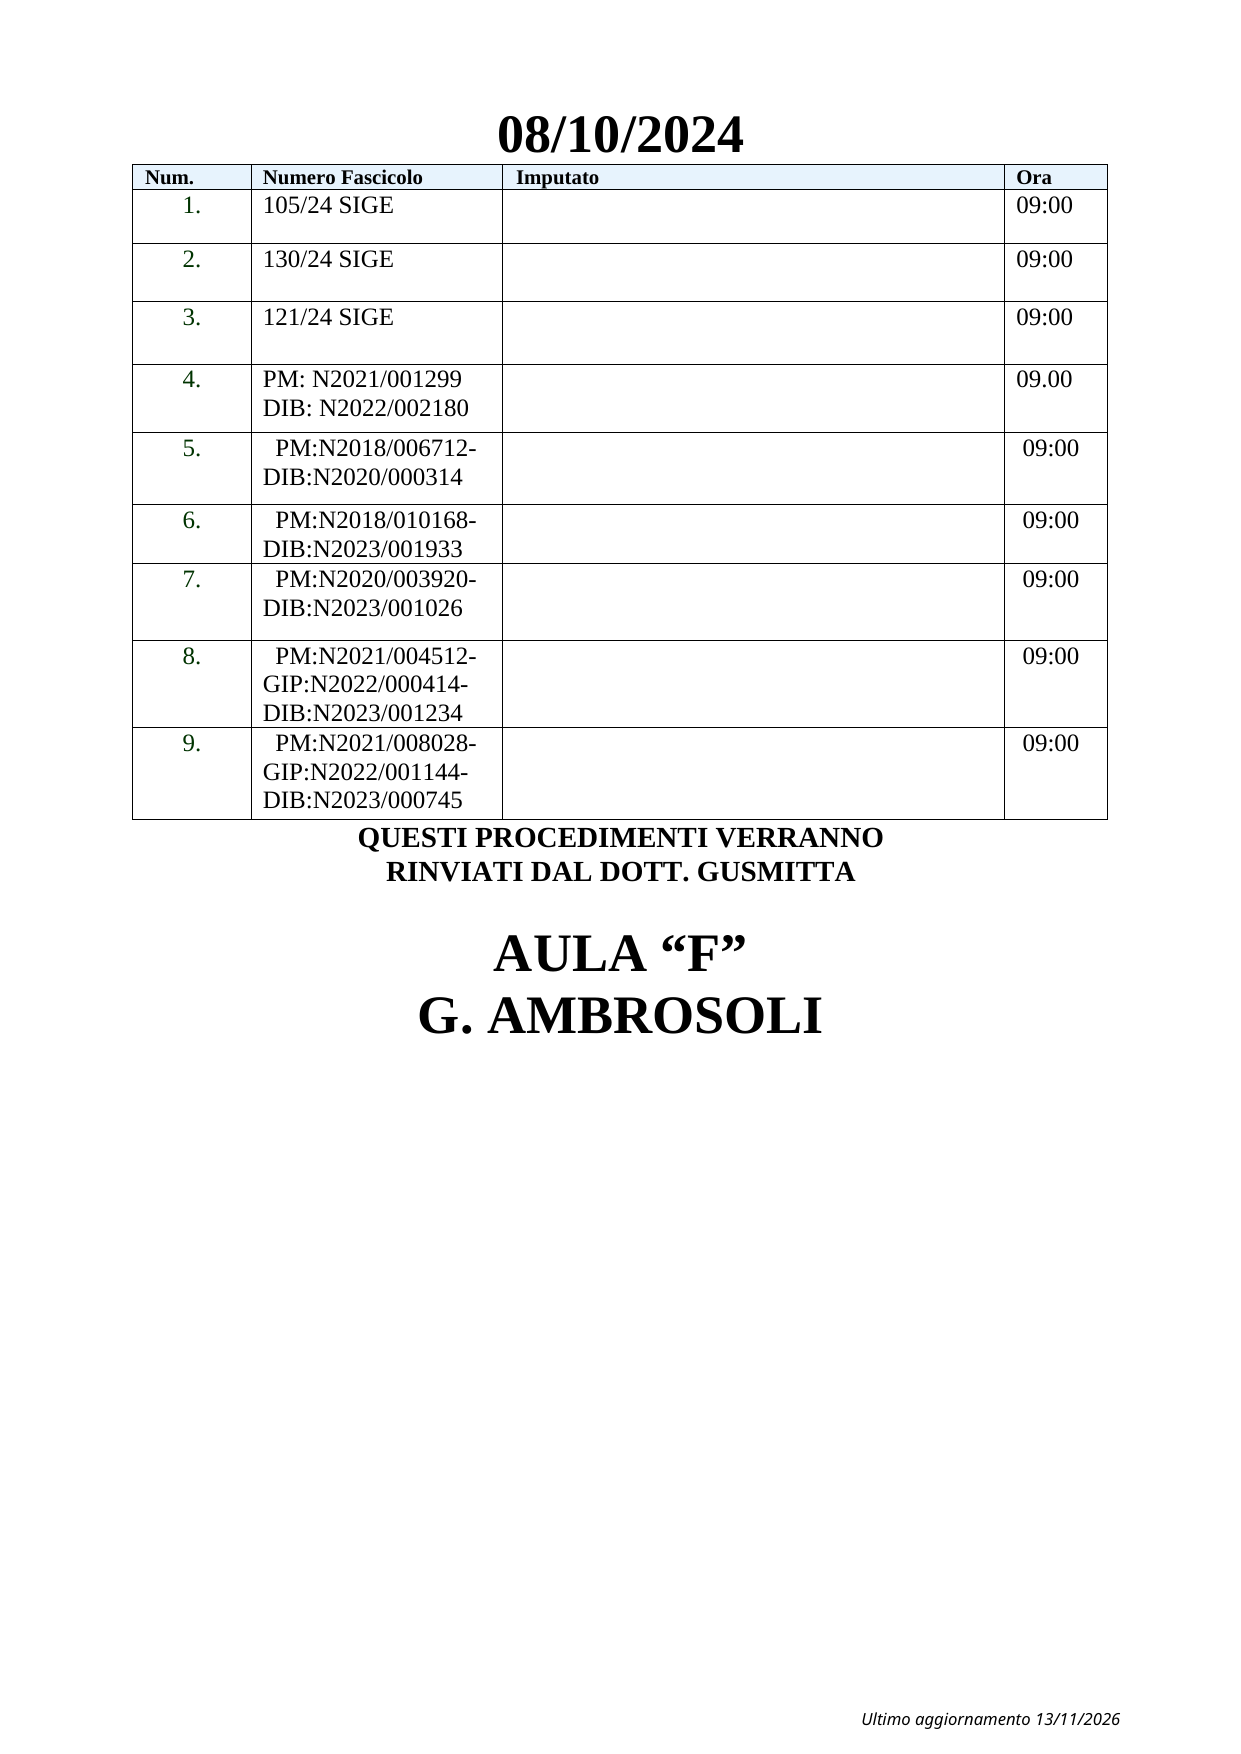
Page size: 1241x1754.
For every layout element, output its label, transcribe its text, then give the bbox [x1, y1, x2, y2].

table_cell 09:00 [1005, 505, 1107, 563]
table_cell [133, 190, 251, 243]
text QUESTI PROCEDIMENTI VERRANNO [130, 820, 1112, 854]
table_cell [133, 505, 251, 563]
table_cell [503, 433, 1004, 504]
table_cell [503, 641, 1004, 727]
table_cell PM:N2020/003920- DIB:N2023/001026 [252, 564, 502, 640]
table_cell [133, 564, 251, 640]
table_header Ora [1005, 165, 1107, 189]
table_cell [503, 244, 1004, 301]
text AULA “F” [130, 921, 1112, 983]
table_cell 09:00 [1005, 244, 1107, 301]
table_cell PM: N2021/001299 DIB: N2022/002180 [252, 365, 502, 432]
table_header Numero Fascicolo [252, 165, 502, 189]
table_cell PM:N2018/006712- DIB:N2020/000314 [252, 433, 502, 504]
table_cell 09:00 [1005, 190, 1107, 243]
table_cell [503, 728, 1004, 819]
table_cell 09:00 [1005, 641, 1107, 727]
table_cell PM:N2018/010168- DIB:N2023/001933 [252, 505, 502, 563]
table_cell 130/24 SIGE [252, 244, 502, 301]
table_cell 09:00 [1005, 728, 1107, 819]
table_cell 09:00 [1005, 302, 1107, 363]
table_cell 105/24 SIGE [252, 190, 502, 243]
table_header Num. [133, 165, 251, 189]
table_cell 09:00 [1005, 433, 1107, 504]
table_cell [503, 365, 1004, 432]
table_header Imputato [503, 165, 1004, 189]
table_cell [133, 641, 251, 727]
table_cell [503, 302, 1004, 363]
table_cell [133, 728, 251, 819]
table_cell [133, 365, 251, 432]
table_cell [133, 302, 251, 363]
table_cell 09.00 [1005, 365, 1107, 432]
text RINVIATI DAL DOTT. GUSMITTA [130, 854, 1112, 887]
table_cell 121/24 SIGE [252, 302, 502, 363]
text G. AMBROSOLI [130, 983, 1112, 1046]
table_cell [133, 433, 251, 504]
table_cell [503, 505, 1004, 563]
table_cell 09:00 [1005, 564, 1107, 640]
table_cell PM:N2021/008028- GIP:N2022/001144- DIB:N2023/000745 [252, 728, 502, 819]
table_cell [503, 564, 1004, 640]
text 08/10/2024 [130, 102, 1112, 164]
table_cell [133, 244, 251, 301]
table_cell [503, 190, 1004, 243]
table_cell PM:N2021/004512- GIP:N2022/000414- DIB:N2023/001234 [252, 641, 502, 727]
